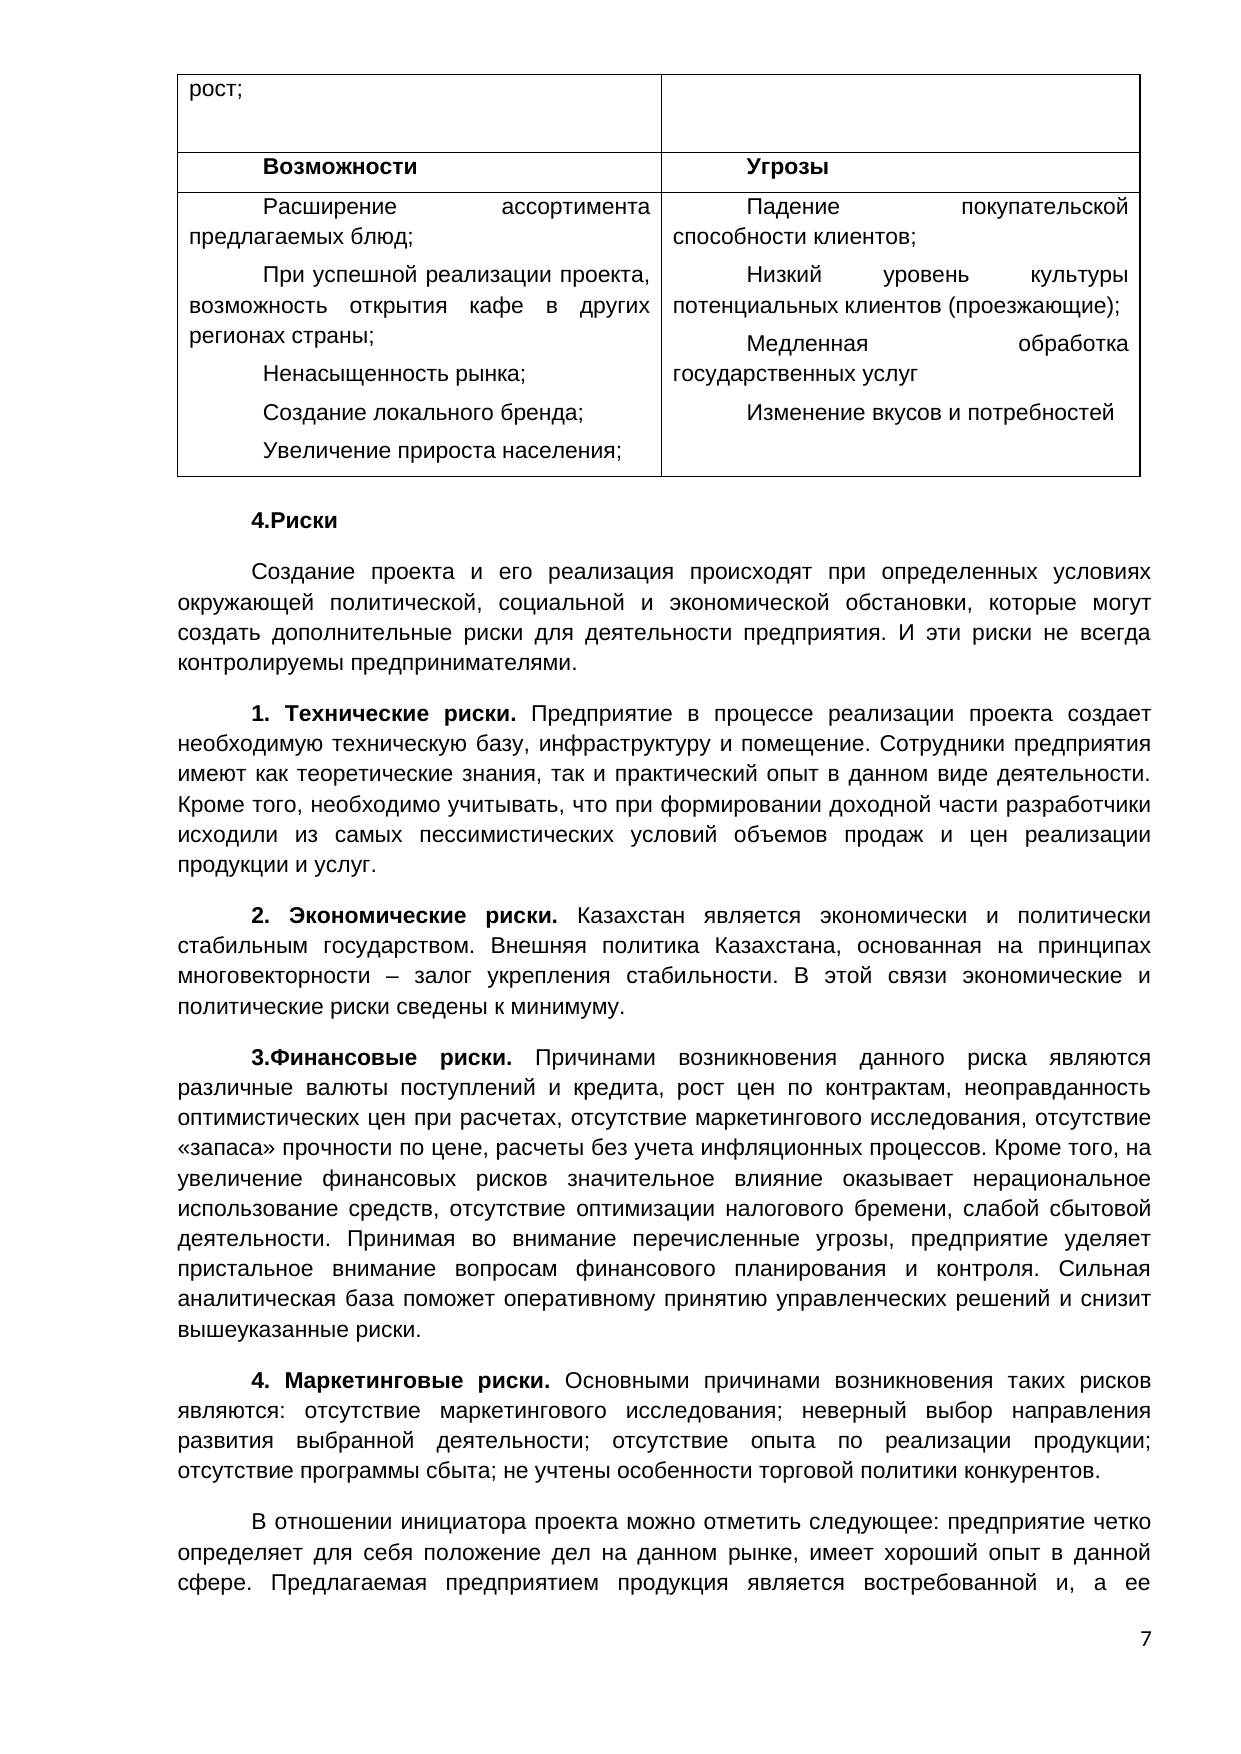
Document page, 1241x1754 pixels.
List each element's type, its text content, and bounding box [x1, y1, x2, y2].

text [177, 1508, 1152, 1595]
text 4. Маркетинговые риски. Основными причинами возникновения таких рисков являются: отсутствие маркетингового исследования; неверный выбор направления развития выбранной деятельности; отсутствие опыта по реализации продукции; отсутствие программы сбыта; не учтены особенности торговой политики конкурентов. [177, 1367, 1152, 1483]
table_cell Угрозы [662, 153, 1139, 192]
text 2. Экономические риски. Казахстан является экономически и политически стабильным государством. Внешняя политика Казахстана, основанная на принципах многовекторности – залог укрепления стабильности. В этой связи экономические и политические риски сведены к минимуму. [177, 902, 1152, 1019]
table_cell Возможности [178, 153, 661, 192]
text Создание проекта и его реализация происходят при определенных условиях окружающей политической, социальной и экономической обстановки, которые могут создать дополнительные риски для деятельности предприятия. И эти риски не всегда контролируемы предпринимателями. [177, 558, 1152, 675]
text 3.Финансовые риски. Причинами возникновения данного риска являются различные валюты поступлений и кредита, рост цен по контрактам, неоправданность оптимистических цен при расчетах, отсутствие маркетингового исследования, отсутствие «запаса» прочности по цене, расчеты без учета инфляционных процессов. Кроме того, на увеличение финансовых рисков значительное влияние оказывает нерациональное использование средств, отсутствие оптимизации налогового бремени, слабой сбытовой деятельности. Принимая во внимание перечисленные угрозы, предприятие уделяет пристальное внимание вопросам финансового планирования и контроля. Сильная аналитическая база поможет оперативному принятию управленческих решений и снизит вышеуказанные риски. [177, 1044, 1152, 1342]
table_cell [178, 75, 661, 152]
text 4.Риски [177, 507, 1152, 533]
text 1. Технические риски. Предприятие в процессе реализации проекта создает необходимую техническую базу, инфраструктуру и помещение. Сотрудники предприятия имеют как теоретические знания, так и практический опыт в данном виде деятельности. Кроме того, необходимо учитывать, что при формировании доходной части разработчики исходили из самых пессимистических условий объемов продаж и цен реализации продукции и услуг. [177, 700, 1152, 877]
table_cell Расширение ассортимента предлагаемых блюд; При успешной реализации проекта, возможность открытия кафе в других регионах страны; Ненасыщенность рынка; Создание локального бренда; Увеличение прироста населения; [178, 193, 661, 476]
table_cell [662, 75, 1139, 152]
table_cell Падение покупательской способности клиентов; Низкий уровень культуры потенциальных клиентов (проезжающие); Медленная обработка государственных услуг Изменение вкусов и потребностей [662, 193, 1139, 476]
